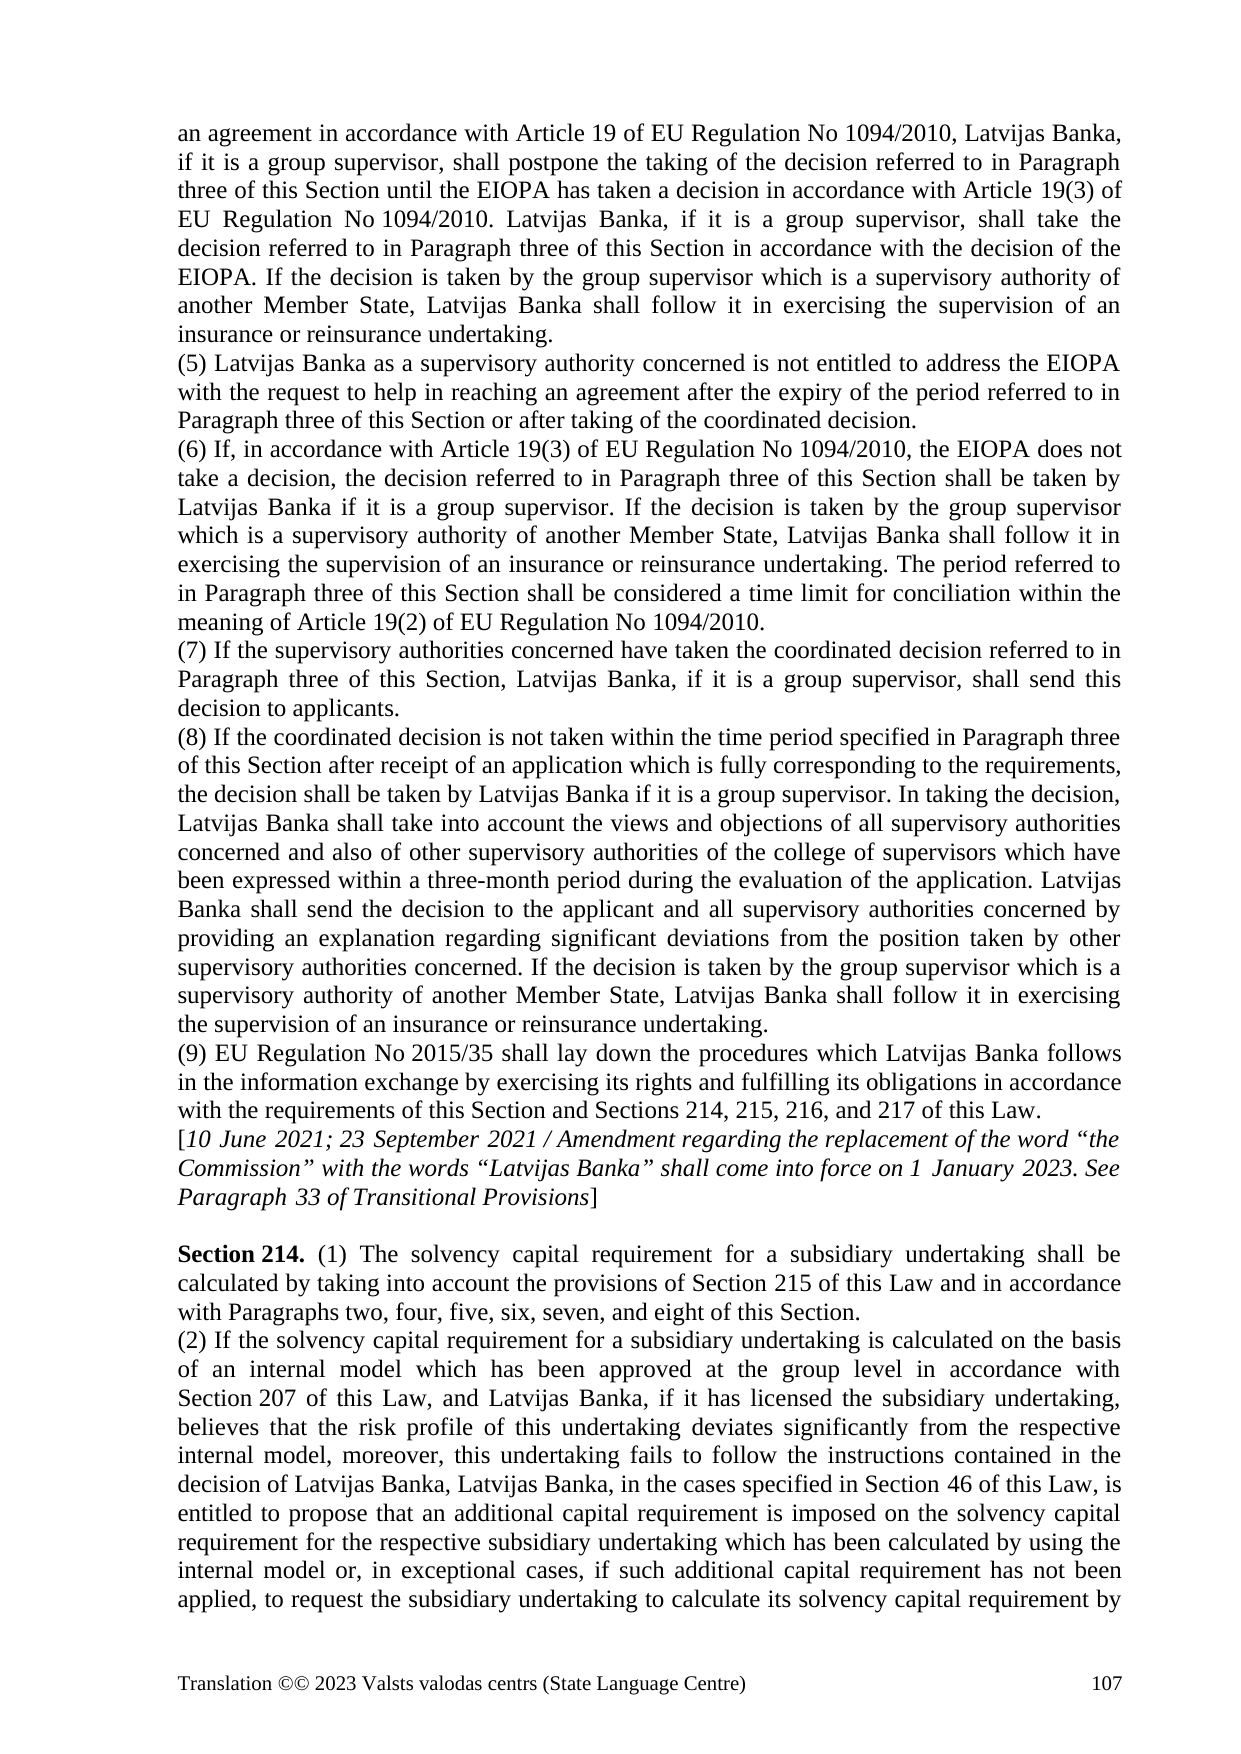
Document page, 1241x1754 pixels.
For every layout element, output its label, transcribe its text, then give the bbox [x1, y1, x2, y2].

text (6) If, in accordance with Article 19(3) of EU Regulation No 1094/2010, the EIOPA does not take a decision, the decision referred to in Paragraph three of this Section shall be taken by Latvijas Banka if it is a group supervisor. If the decision is taken by the group supervisor which is a supervisory authority of another Member State, Latvijas Banka shall follow it in exercising the supervision of an insurance or reinsurance undertaking. The period referred to in Paragraph three of this Section shall be considered a time limit for conciliation within the meaning of Article 19(2) of EU Regulation No 1094/2010. [177, 434, 1122, 636]
text (9) EU Regulation No 2015/35 shall lay down the procedures which Latvijas Banka follows in the information exchange by exercising its rights and fulfilling its obligations in accordance with the requirements of this Section and Sections 214, 215, 216, and 217 of this Law. [177, 1038, 1122, 1124]
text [177, 118, 1122, 348]
text (8) If the coordinated decision is not taken within the time period specified in Paragraph three of this Section after receipt of an application which is fully corresponding to the requirements, the decision shall be taken by Latvijas Banka if it is a group supervisor. In taking the decision, Latvijas Banka shall take into account the views and objections of all supervisory authorities concerned and also of other supervisory authorities of the college of supervisors which have been expressed within a three-month period during the evaluation of the application. Latvijas Banka shall send the decision to the applicant and all supervisory authorities concerned by providing an explanation regarding significant deviations from the position taken by other supervisory authorities concerned. If the decision is taken by the group supervisor which is a supervisory authority of another Member State, Latvijas Banka shall follow it in exercising the supervision of an insurance or reinsurance undertaking. [177, 722, 1122, 1038]
text (5) Latvijas Banka as a supervisory authority concerned is not entitled to address the EIOPA with the request to help in reaching an agreement after the expiry of the period referred to in Paragraph three of this Section or after taking of the coordinated decision. [177, 348, 1122, 434]
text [177, 1326, 1122, 1613]
text (7) If the supervisory authorities concerned have taken the coordinated decision referred to in Paragraph three of this Section, Latvijas Banka, if it is a group supervisor, shall send this decision to applicants. [177, 636, 1122, 722]
text Section 214. (1) The solvency capital requirement for a subsidiary undertaking shall be calculated by taking into account the provisions of Section 215 of this Law and in accordance with Paragraphs two, four, five, six, seven, and eight of this Section. [177, 1239, 1122, 1326]
text [10 June 2021; 23 September 2021 / Amendment regarding the replacement of the word “the Commission” with the words “Latvijas Banka” shall come into force on 1 January 2023. See Paragraph 33 of Transitional Provisions] [177, 1124, 1122, 1211]
